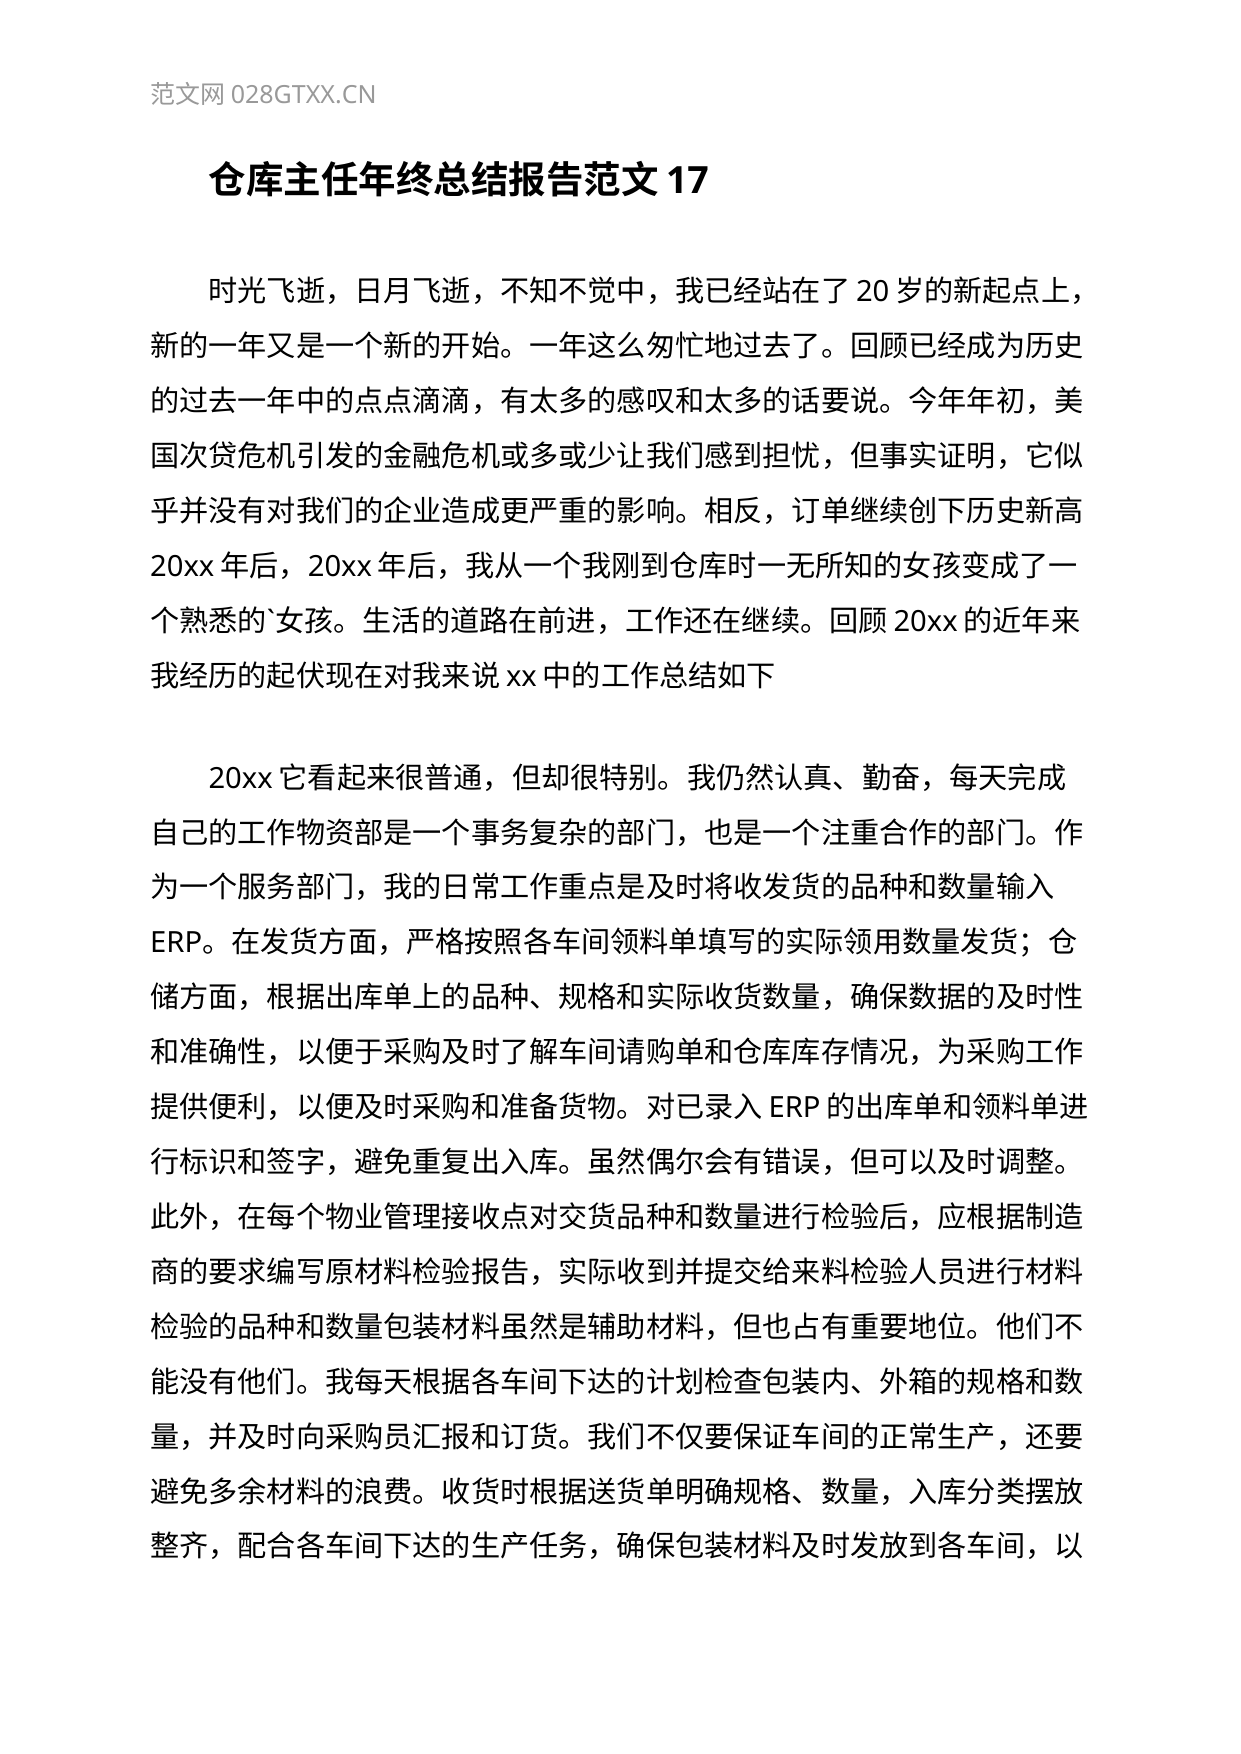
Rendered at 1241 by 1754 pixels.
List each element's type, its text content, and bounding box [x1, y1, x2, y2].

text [150, 754, 1090, 1565]
text 时光飞逝，日月飞逝，不知不觉中，我已经站在了20岁的新起点上，新的一年又是一个新的开始。一年这么匆忙地过去了。回顾已经成为历史的过去一年中的点点滴滴，有太多的感叹和太多的话要说。今年年初，美国次贷危机引发的金融危机或多或少让我们感到担忧，但事实证明，它似乎并没有对我们的企业造成更严重的影响。相反，订单继续创下历史新高20xx年后，20xx年后，我从一个我刚到仓库时一无所知的女孩变成了一个熟悉的`女孩。生活的道路在前进，工作还在继续。回顾20xx的近年来我经历的起伏现在对我来说xx中的工作总结如下 [150, 268, 1090, 694]
text 仓库主任年终总结报告范文17 [150, 150, 1090, 204]
